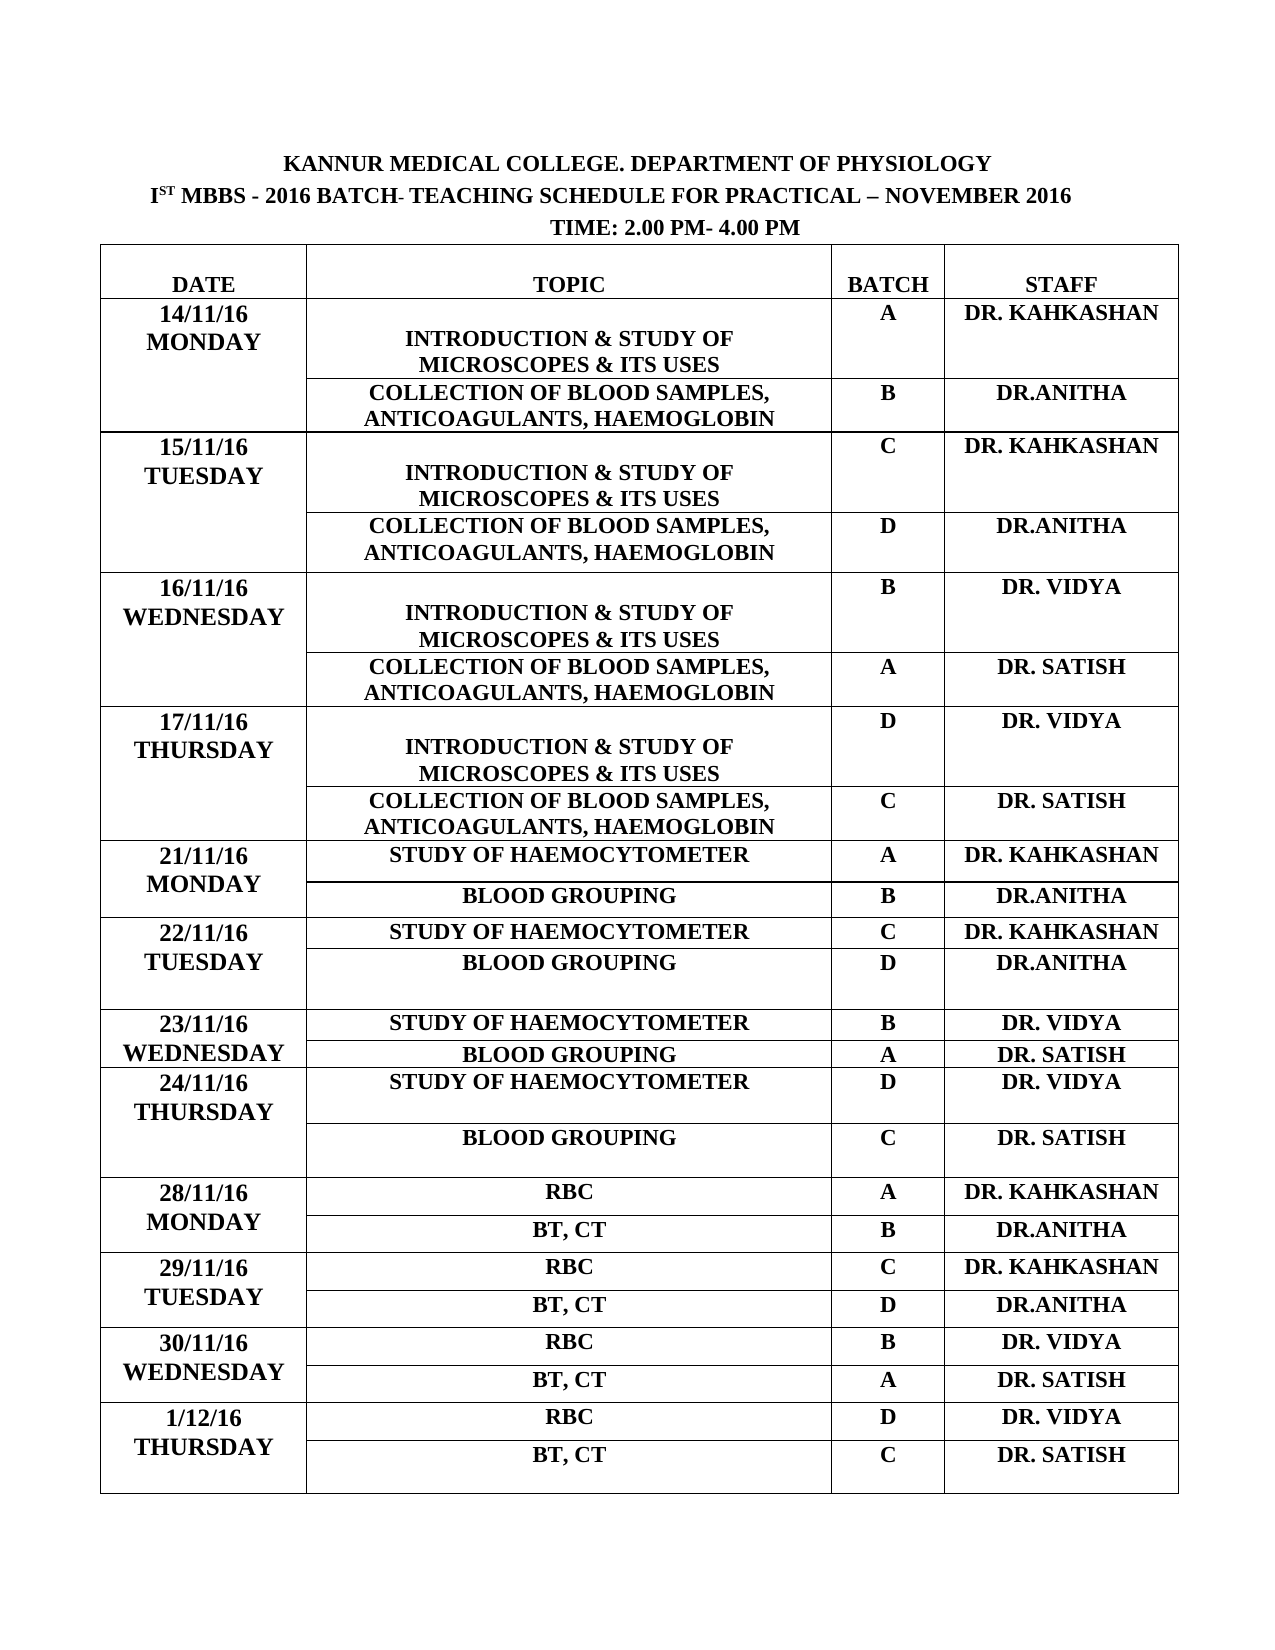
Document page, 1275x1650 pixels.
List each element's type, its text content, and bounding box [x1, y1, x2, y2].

table_cell A [832, 653, 944, 706]
table_cell BLOOD GROUPING [307, 1041, 831, 1067]
table_cell RBC [307, 1253, 831, 1289]
table_cell DR. KAHKASHAN [945, 1253, 1178, 1289]
table_cell DR. SATISH [945, 1124, 1178, 1177]
table_cell INTRODUCTION & STUDY OF MICROSCOPES & ITS USES [307, 299, 831, 378]
table_cell A [832, 841, 944, 881]
table_cell RBC [307, 1328, 831, 1364]
table_cell BLOOD GROUPING [307, 949, 831, 1008]
table_cell DR. SATISH [945, 1041, 1178, 1067]
table_cell C [832, 918, 944, 948]
table_cell 30/11/16 WEDNESDAY [101, 1328, 306, 1402]
table_cell B [832, 573, 944, 652]
table_cell DR. VIDYA [945, 1010, 1178, 1040]
table_cell COLLECTION OF BLOOD SAMPLES, ANTICOAGULANTS, HAEMOGLOBIN [307, 513, 831, 572]
table_cell 16/11/16 WEDNESDAY [101, 573, 306, 706]
table_cell STUDY OF HAEMOCYTOMETER [307, 1010, 831, 1040]
table_cell A [832, 1366, 944, 1402]
table_cell STUDY OF HAEMOCYTOMETER [307, 1068, 831, 1123]
table_cell DR.ANITHA [945, 379, 1178, 431]
table_cell A [832, 1041, 944, 1067]
table_cell 21/11/16 MONDAY [101, 841, 306, 917]
table_cell INTRODUCTION & STUDY OF MICROSCOPES & ITS USES [307, 573, 831, 652]
table_cell DR. SATISH [945, 653, 1178, 706]
table_cell D [832, 949, 944, 1008]
table_cell C [832, 1124, 944, 1177]
table_cell DR. KAHKASHAN [945, 299, 1178, 378]
table_cell BT, CT [307, 1441, 831, 1493]
table_cell C [832, 433, 944, 512]
table_cell D [832, 513, 944, 572]
table_cell DR. SATISH [945, 1441, 1178, 1493]
table_cell DR. KAHKASHAN [945, 918, 1178, 948]
table_cell RBC [307, 1403, 831, 1439]
table_header TOPIC [307, 245, 831, 298]
table_cell D [832, 1068, 944, 1123]
table_cell DR.ANITHA [945, 513, 1178, 572]
table_cell 23/11/16 WEDNESDAY [101, 1010, 306, 1067]
table_cell D [832, 707, 944, 786]
table_cell DR.ANITHA [945, 949, 1178, 1008]
table_cell DR. VIDYA [945, 573, 1178, 652]
table_cell DR. VIDYA [945, 1403, 1178, 1439]
table_cell B [832, 1216, 944, 1252]
table_cell DR. KAHKASHAN [945, 841, 1178, 881]
table_cell DR.ANITHA [945, 1291, 1178, 1327]
table_cell DR. VIDYA [945, 1328, 1178, 1364]
table_cell DR. VIDYA [945, 707, 1178, 786]
table_cell DR. KAHKASHAN [945, 1178, 1178, 1214]
table_cell DR. SATISH [945, 787, 1178, 840]
table_cell STUDY OF HAEMOCYTOMETER [307, 918, 831, 948]
table_header BATCH [832, 245, 944, 298]
table_cell BT, CT [307, 1291, 831, 1327]
table_cell A [832, 1178, 944, 1214]
table_cell D [832, 1403, 944, 1439]
table_cell A [832, 299, 944, 378]
table_cell BT, CT [307, 1216, 831, 1252]
table_cell B [832, 883, 944, 917]
table_cell B [832, 379, 944, 431]
table_cell 1/12/16 THURSDAY [101, 1403, 306, 1493]
table_cell RBC [307, 1178, 831, 1214]
table_cell DR. KAHKASHAN [945, 433, 1178, 512]
table_cell DR.ANITHA [945, 883, 1178, 917]
text TIME: 2.00 PM- 4.00 PM [150, 214, 1125, 240]
table_cell COLLECTION OF BLOOD SAMPLES, ANTICOAGULANTS, HAEMOGLOBIN [307, 787, 831, 840]
table_cell 17/11/16 THURSDAY [101, 707, 306, 840]
table_cell COLLECTION OF BLOOD SAMPLES, ANTICOAGULANTS, HAEMOGLOBIN [307, 379, 831, 431]
table_cell 29/11/16 TUESDAY [101, 1253, 306, 1327]
table_cell 14/11/16 MONDAY [101, 299, 306, 431]
table_cell DR.ANITHA [945, 1216, 1178, 1252]
table_cell BLOOD GROUPING [307, 883, 831, 917]
table_cell C [832, 1441, 944, 1493]
table_cell 15/11/16 TUESDAY [101, 433, 306, 572]
table_header STAFF [945, 245, 1178, 298]
table_cell C [832, 1253, 944, 1289]
table_cell 28/11/16 MONDAY [101, 1178, 306, 1252]
table_cell C [832, 787, 944, 840]
table_cell 24/11/16 THURSDAY [101, 1068, 306, 1177]
table_cell STUDY OF HAEMOCYTOMETER [307, 841, 831, 881]
table_cell DR. SATISH [945, 1366, 1178, 1402]
table_cell DR. VIDYA [945, 1068, 1178, 1123]
text KANNUR MEDICAL COLLEGE. DEPARTMENT OF PHYSIOLOGY IST MBBS - 2016 BATCH- TEACHING SCHEDULE FOR PRACTICAL – NOVEMBER 2016 [150, 150, 1125, 209]
table_cell 22/11/16 TUESDAY [101, 918, 306, 1008]
table_cell BT, CT [307, 1366, 831, 1402]
table_cell INTRODUCTION & STUDY OF MICROSCOPES & ITS USES [307, 707, 831, 786]
table_cell COLLECTION OF BLOOD SAMPLES, ANTICOAGULANTS, HAEMOGLOBIN [307, 653, 831, 706]
table_header DATE [101, 245, 306, 298]
table_cell D [832, 1291, 944, 1327]
table_cell B [832, 1328, 944, 1364]
table_cell INTRODUCTION & STUDY OF MICROSCOPES & ITS USES [307, 433, 831, 512]
table_cell BLOOD GROUPING [307, 1124, 831, 1177]
table_cell B [832, 1010, 944, 1040]
